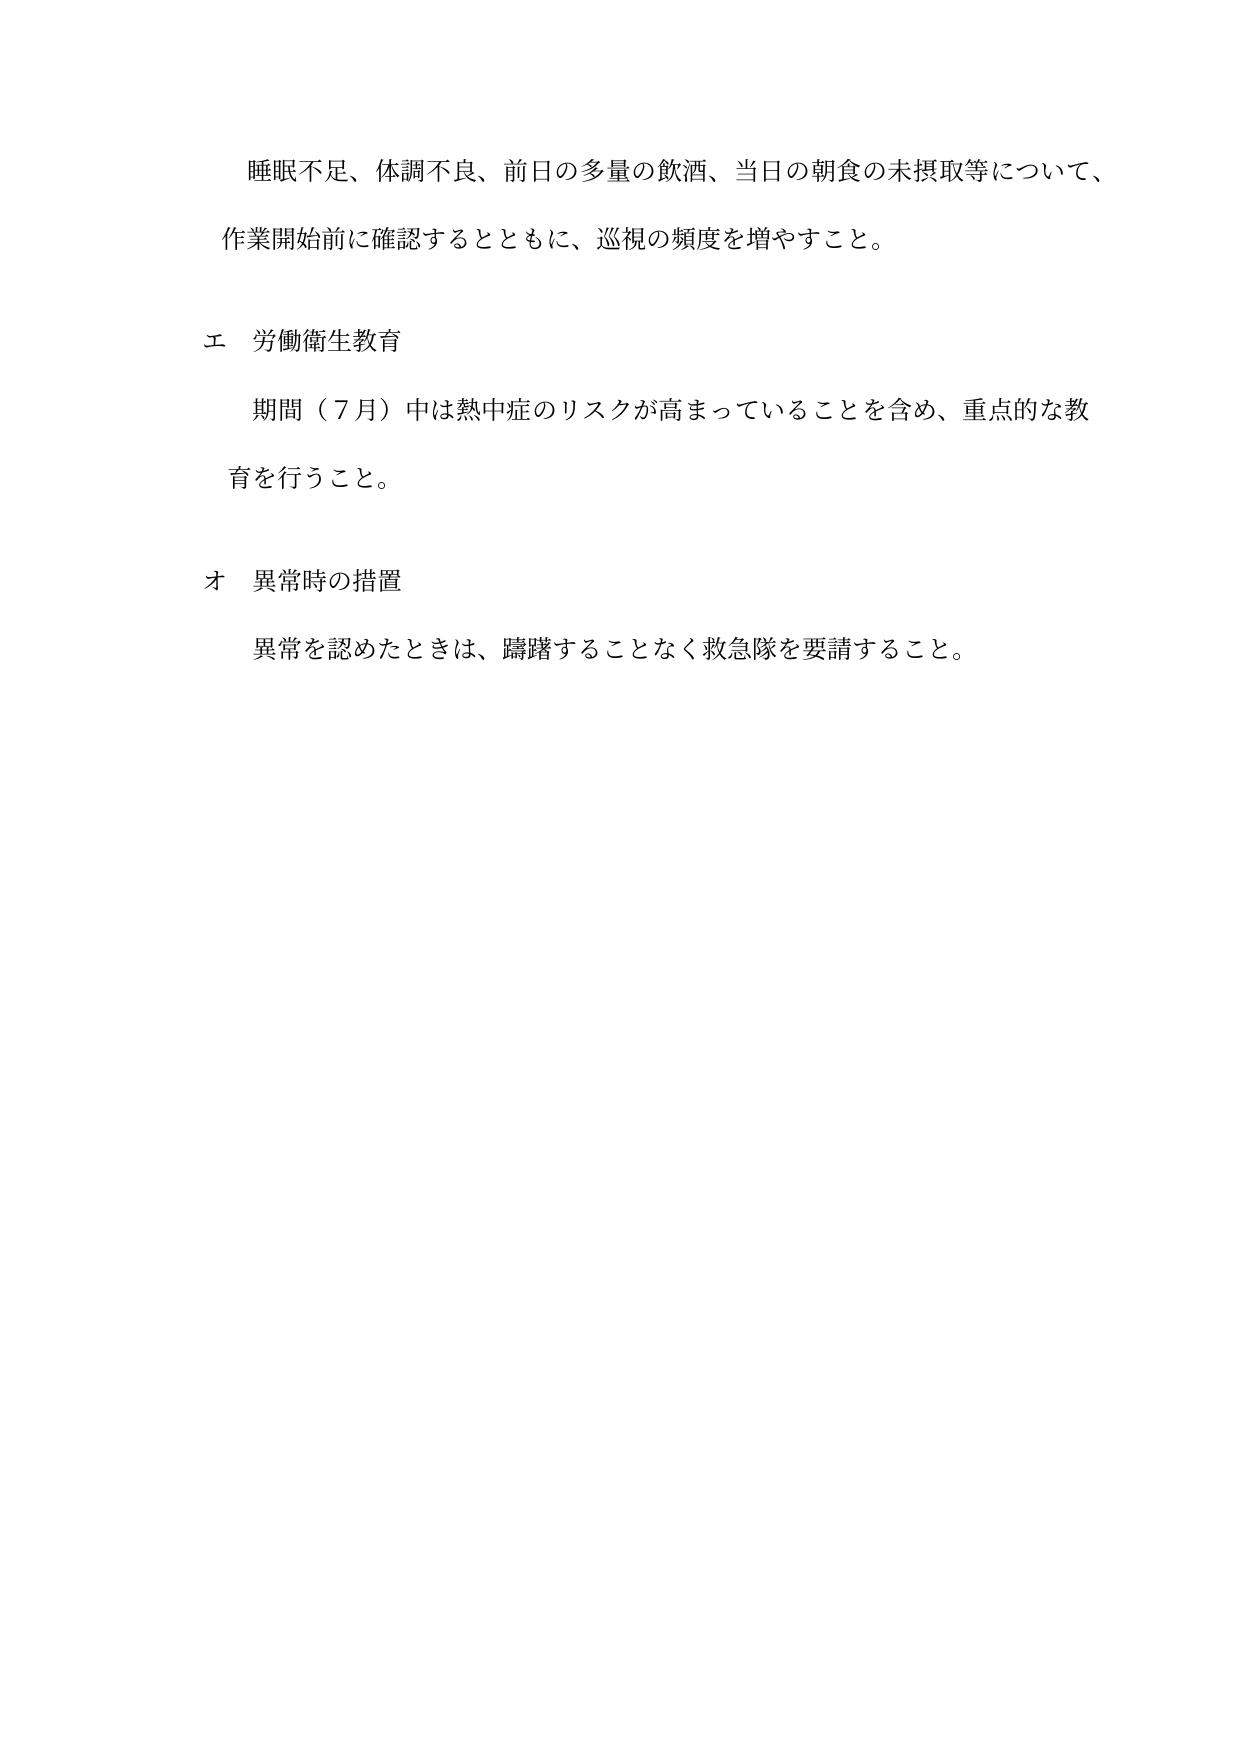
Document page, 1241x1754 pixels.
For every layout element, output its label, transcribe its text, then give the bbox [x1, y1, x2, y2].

text 睡眠不足、体調不良、前日の多量の飲酒、当日の朝食の未摂取等について、作業開始前に確認するとともに、巡視の頻度を増やすこと。 [221, 135, 1092, 272]
text エ 労働衛生教育 [177, 306, 1092, 374]
text 異常を認めたときは、躊躇することなく救急隊を要請すること。 [177, 613, 1092, 682]
text 期間（７月）中は熱中症のリスクが高まっていることを含め、重点的な教育を行うこと。 [227, 374, 1092, 511]
text オ 異常時の措置 [177, 545, 1092, 613]
